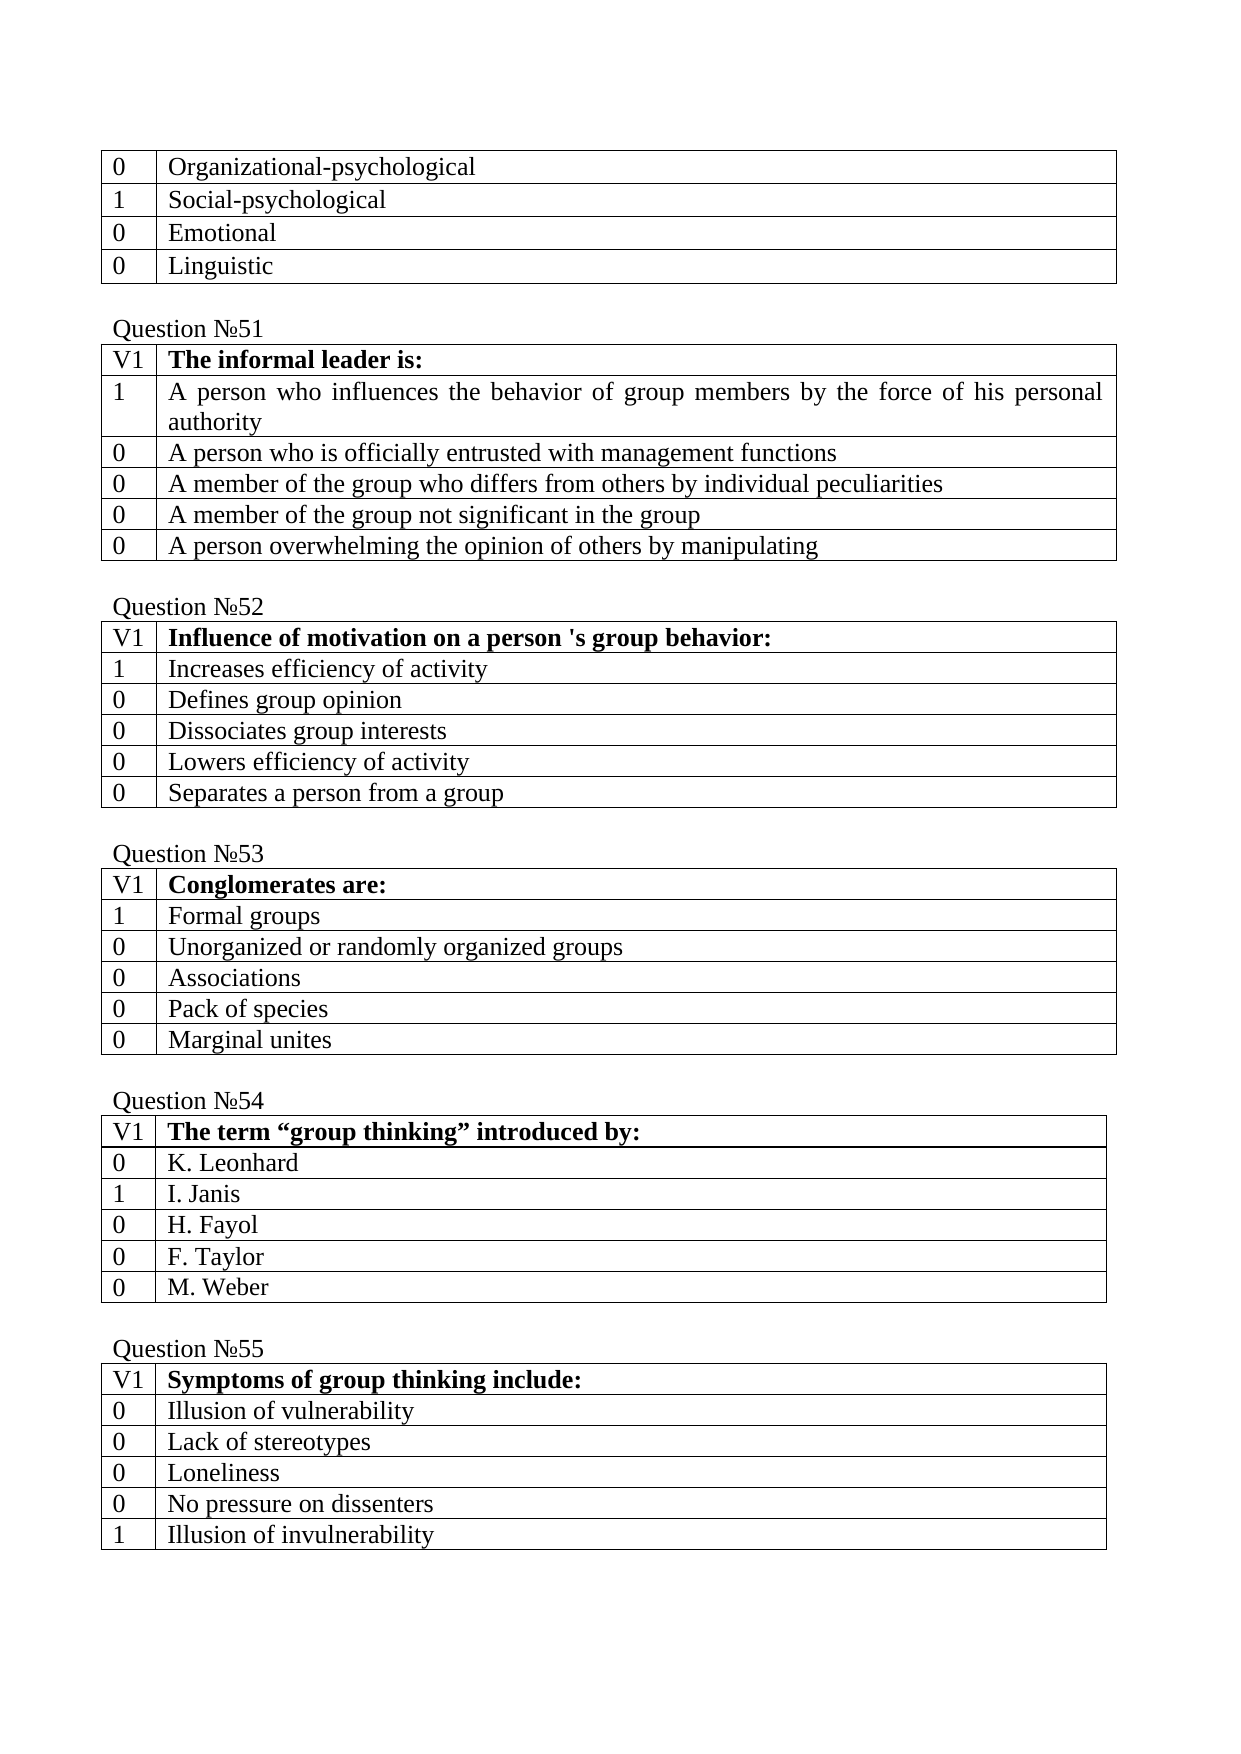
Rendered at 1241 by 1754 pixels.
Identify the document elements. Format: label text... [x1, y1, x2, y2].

table_cell 0 [102, 151, 156, 183]
table_cell Linguistic [157, 250, 1116, 282]
table_cell Marginal unites [157, 1024, 1116, 1054]
text Question №54 [112, 1085, 1128, 1115]
table_cell I. Janis [156, 1179, 1106, 1208]
text Question №53 [112, 838, 1128, 868]
table_cell 0 [102, 1024, 156, 1054]
table_cell 0 [102, 1210, 155, 1239]
table_cell Lack of stereotypes [156, 1426, 1106, 1456]
table_cell F. Taylor [156, 1241, 1106, 1271]
table_cell 0 [102, 499, 156, 529]
table_cell A person who influences the behavior of group members by the force of his personal authority [157, 376, 1116, 436]
table_cell K. Leonhard [156, 1148, 1106, 1177]
table_cell Increases efficiency of activity [157, 653, 1116, 683]
table_header Symptoms of group thinking include: [156, 1364, 1106, 1394]
table_header The term “group thinking” introduced by: [156, 1116, 1106, 1146]
table_header V1 [102, 622, 156, 652]
table_cell Loneliness [156, 1457, 1106, 1487]
table_header V1 [102, 1364, 155, 1394]
table_cell Illusion of invulnerability [156, 1519, 1106, 1549]
table_cell 0 [102, 993, 156, 1023]
table_cell 0 [102, 1148, 155, 1177]
table_cell Organizational-psychological [157, 151, 1116, 183]
table_cell 0 [102, 1395, 155, 1425]
table_cell 0 [102, 1457, 155, 1487]
table_cell Lowers efficiency of activity [157, 746, 1116, 776]
table_cell Defines group opinion [157, 684, 1116, 714]
table_header The informal leader is: [157, 345, 1116, 374]
text Question №55 [112, 1333, 1128, 1363]
table_header Conglomerates are: [157, 869, 1116, 899]
table_cell Emotional [157, 217, 1116, 249]
table_cell Separates a person from a group [157, 777, 1116, 807]
table_cell 1 [102, 1179, 155, 1208]
text Question №52 [112, 591, 1128, 621]
table_cell 0 [102, 684, 156, 714]
table_cell 0 [102, 1488, 155, 1518]
table_cell 0 [102, 777, 156, 807]
table_cell 0 [102, 962, 156, 992]
table_cell 1 [102, 900, 156, 930]
table_cell 0 [102, 1272, 155, 1302]
table_cell 1 [102, 653, 156, 683]
table_cell M. Weber [156, 1272, 1106, 1302]
table_cell 0 [102, 1241, 155, 1271]
table_cell 1 [102, 184, 156, 216]
table_cell A member of the group who differs from others by individual peculiarities [157, 468, 1116, 498]
table_cell A member of the group not significant in the group [157, 499, 1116, 529]
table_cell 0 [102, 746, 156, 776]
table_cell Unorganized or randomly organized groups [157, 931, 1116, 961]
table_cell Dissociates group interests [157, 715, 1116, 745]
table_cell 0 [102, 530, 156, 560]
table_cell 0 [102, 715, 156, 745]
table_cell Associations [157, 962, 1116, 992]
table_header V1 [102, 869, 156, 899]
table_cell H. Fayol [156, 1210, 1106, 1239]
text Question №51 [112, 313, 1128, 343]
table_cell 0 [102, 250, 156, 282]
table_cell A person who is officially entrusted with management functions [157, 437, 1116, 467]
table_cell 0 [102, 931, 156, 961]
table_cell Formal groups [157, 900, 1116, 930]
table_cell Social-psychological [157, 184, 1116, 216]
table_header V1 [102, 345, 156, 374]
table_cell 0 [102, 217, 156, 249]
table_header Influence of motivation on a person 's group behavior: [157, 622, 1116, 652]
table_cell 0 [102, 1426, 155, 1456]
table_cell 1 [102, 376, 156, 436]
table_cell A person overwhelming the opinion of others by manipulating [157, 530, 1116, 560]
table_cell 1 [102, 1519, 155, 1549]
table_cell 0 [102, 468, 156, 498]
table_cell 0 [102, 437, 156, 467]
table_cell No pressure on dissenters [156, 1488, 1106, 1518]
table_cell Illusion of vulnerability [156, 1395, 1106, 1425]
table_header V1 [102, 1116, 155, 1146]
table_cell Pack of species [157, 993, 1116, 1023]
